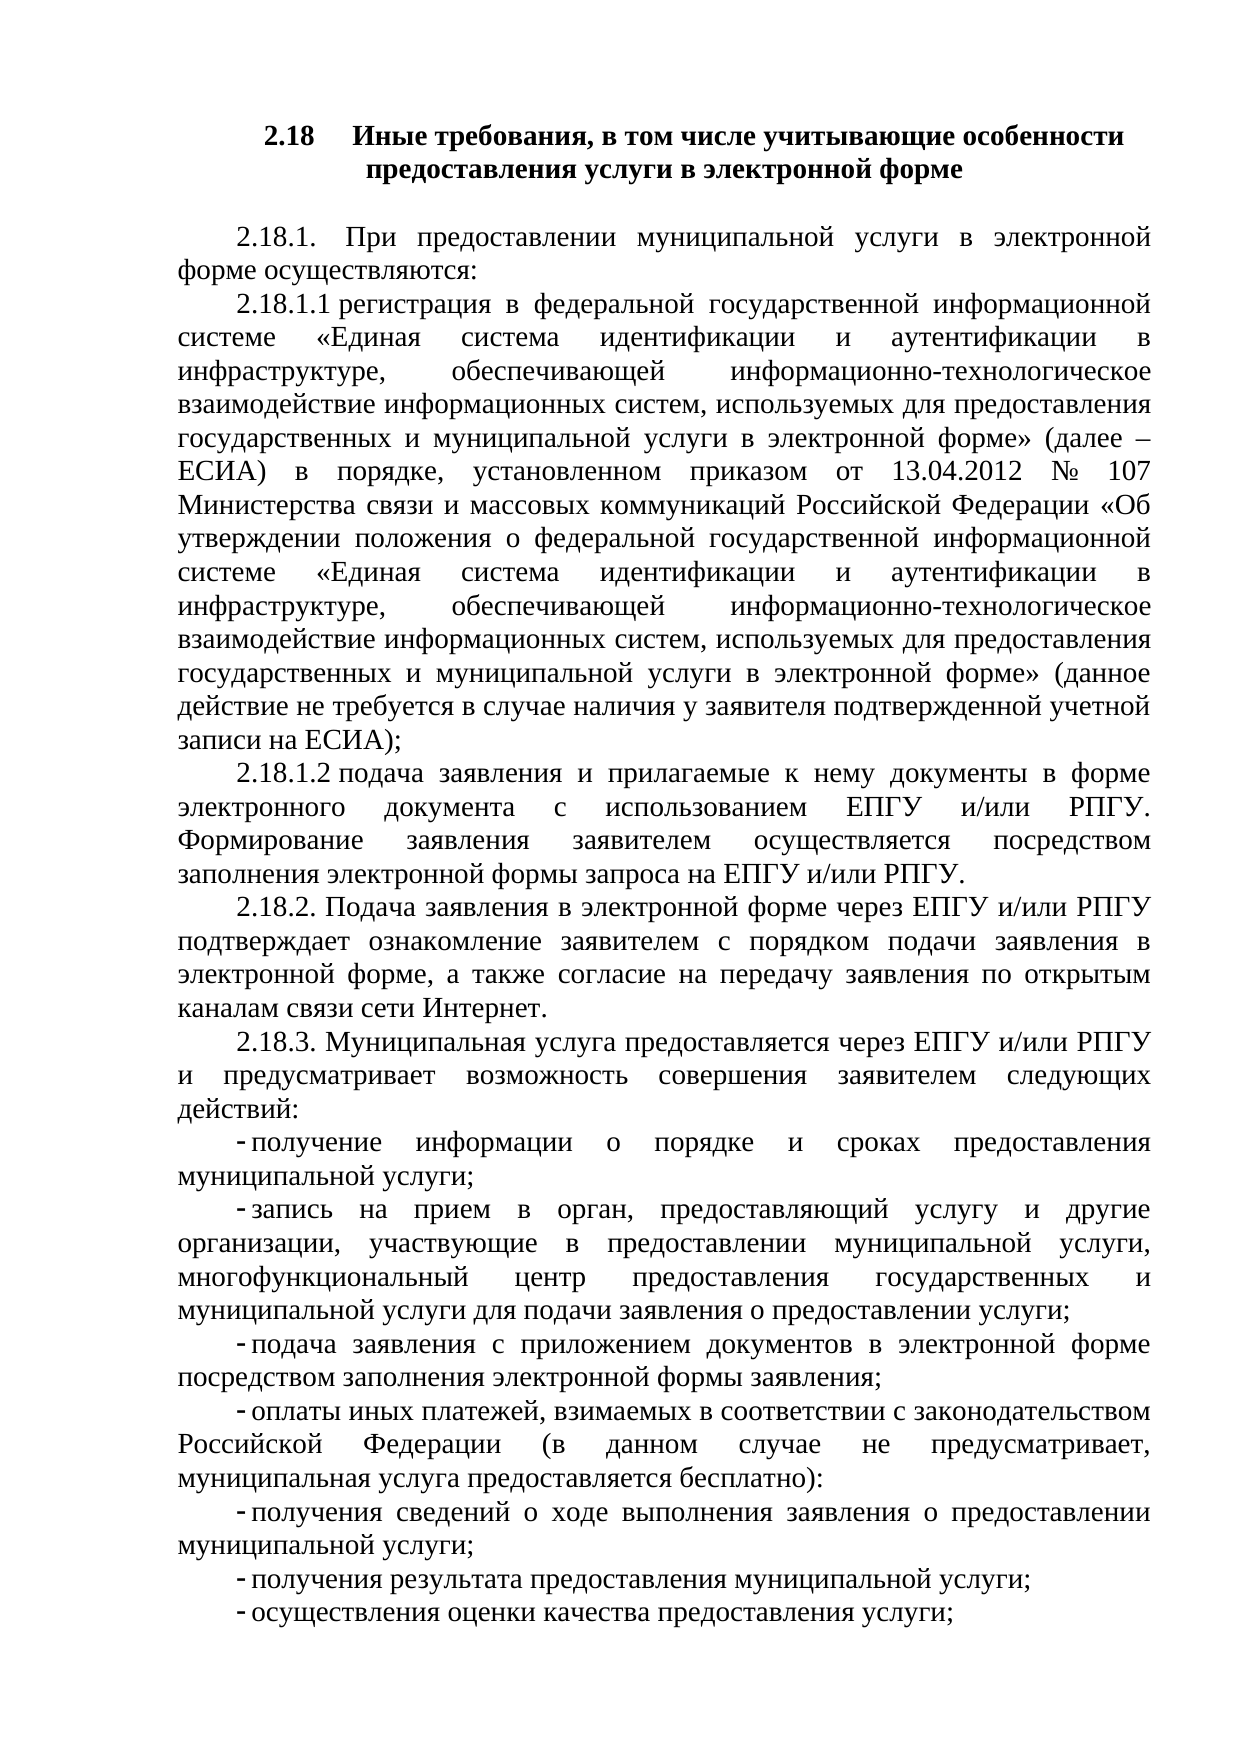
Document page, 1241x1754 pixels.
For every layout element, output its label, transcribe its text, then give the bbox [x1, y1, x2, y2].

list При предоставлении муниципальной услуги в электронной форме осуществляются: [177, 219, 1152, 286]
list Иные требования, в том числе учитывающие особенности предоставления услуги в электронной форме [177, 118, 1152, 185]
list осуществления оценки качества предоставления услуги; [177, 1594, 1152, 1628]
list оплаты иных платежей, взимаемых в соответствии с законодательством Российской Федерации (в данном случае не предусматривает, муниципальная услуга предоставляется бесплатно): [177, 1393, 1152, 1494]
list получение информации о порядке и сроках предоставления муниципальной услуги; [177, 1124, 1152, 1192]
list подача заявления с приложением документов в электронной форме посредством заполнения электронной формы заявления; [177, 1326, 1152, 1393]
list Подача заявления в электронной форме через ЕПГУ и/или РПГУ подтверждает ознакомление заявителем с порядком подачи заявления в электронной форме, а также согласие на передачу заявления по открытым каналам связи сети Интернет. [177, 889, 1152, 1024]
list получения результата предоставления муниципальной услуги; [177, 1561, 1152, 1594]
list Муниципальная услуга предоставляется через ЕПГУ и/или РПГУ и предусматривает возможность совершения заявителем следующих действий: [177, 1024, 1152, 1124]
list получения сведений о ходе выполнения заявления о предоставлении муниципальной услуги; [177, 1494, 1152, 1561]
list подача заявления и прилагаемые к нему документы в форме электронного документа с использованием ЕПГУ и/или РПГУ. Формирование заявления заявителем осуществляется посредством заполнения электронной формы запроса на ЕПГУ и/или РПГУ. [177, 755, 1152, 889]
list запись на прием в орган, предоставляющий услугу и другие организации, участвующие в предоставлении муниципальной услуги, многофункциональный центр предоставления государственных и муниципальной услуги для подачи заявления о предоставлении услуги; [177, 1192, 1152, 1326]
list регистрация в федеральной государственной информационной системе «Единая система идентификации и аутентификации в инфраструктуре, обеспечивающей информационно-технологическое взаимодействие информационных систем, используемых для предоставления государственных и муниципальной услуги в электронной форме» (далее – ЕСИА) в порядке, установленном приказом от 13.04.2012 № 107 Министерства связи и массовых коммуникаций Российской Федерации «Об утверждении положения о федеральной государственной информационной системе «Единая система идентификации и аутентификации в инфраструктуре, обеспечивающей информационно-технологическое взаимодействие информационных систем, используемых для предоставления государственных и муниципальной услуги в электронной форме» (данное действие не требуется в случае наличия у заявителя подтвержденной учетной записи на ЕСИА); [177, 286, 1152, 755]
